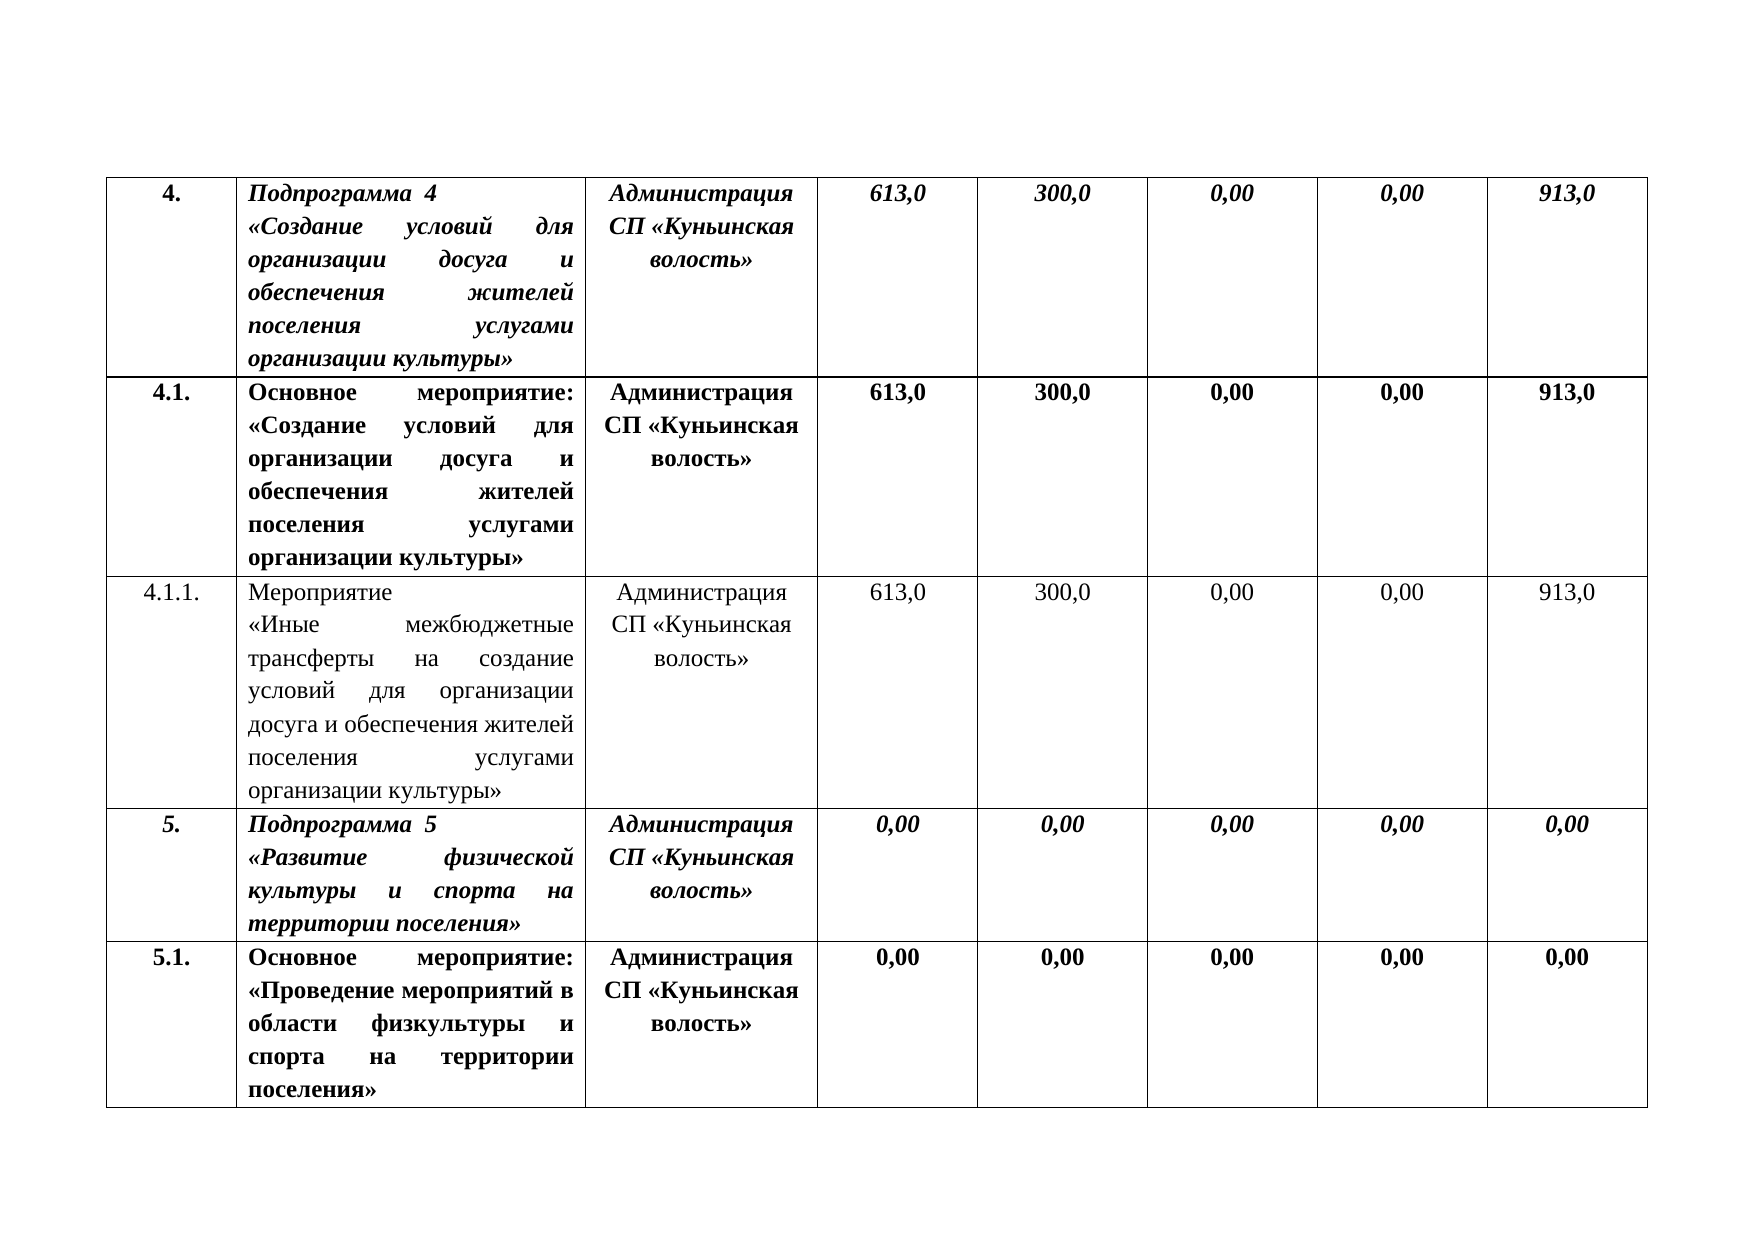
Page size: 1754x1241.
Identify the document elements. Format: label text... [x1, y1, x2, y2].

table_cell 0,00 [1148, 809, 1317, 941]
table_header 300,0 [978, 178, 1147, 376]
table_header 913,0 [1488, 178, 1647, 376]
table_cell 0,00 [818, 809, 977, 941]
table_cell 0,00 [978, 809, 1147, 941]
table_cell 0,00 [1148, 577, 1317, 808]
table_cell 0,00 [1318, 378, 1487, 576]
table_header 0,00 [1148, 178, 1317, 376]
table_cell 5.1. [107, 942, 236, 1107]
table_cell Администрация СП «Куньинская волость» [586, 577, 817, 808]
table_cell 300,0 [978, 577, 1147, 808]
table_cell 0,00 [978, 942, 1147, 1107]
table_cell 0,00 [1488, 942, 1647, 1107]
table_header 4. [107, 178, 236, 376]
table_cell 0,00 [1488, 809, 1647, 941]
table_cell 4.1.1. [107, 577, 236, 808]
table_cell Администрация СП «Куньинская волость» [586, 378, 817, 576]
table_header 0,00 [1318, 178, 1487, 376]
table_cell Администрация СП «Куньинская волость» [586, 942, 817, 1107]
table_cell Мероприятие «Иные межбюджетные трансферты на создание условий для организации досуга и обеспечения жителей поселения услугами организации культуры» [237, 577, 585, 808]
table_cell 613,0 [818, 378, 977, 576]
table_cell Администрация СП «Куньинская волость» [586, 809, 817, 941]
table_cell Подпрограмма 5 «Развитие физической культуры и спорта на территории поселения» [237, 809, 585, 941]
table_cell 300,0 [978, 378, 1147, 576]
table_cell Основное мероприятие: «Проведение мероприятий в области физкультуры и спорта на территории поселения» [237, 942, 585, 1107]
table_cell 0,00 [1318, 577, 1487, 808]
table_header 613,0 [818, 178, 977, 376]
table_cell 913,0 [1488, 577, 1647, 808]
table_cell Основное мероприятие: «Создание условий для организации досуга и обеспечения жителей поселения услугами организации культуры» [237, 378, 585, 576]
table_cell 5. [107, 809, 236, 941]
table_header Администрация СП «Куньинская волость» [586, 178, 817, 376]
table_cell 913,0 [1488, 378, 1647, 576]
table_cell 0,00 [1318, 942, 1487, 1107]
table_cell 4.1. [107, 378, 236, 576]
table_cell 0,00 [818, 942, 977, 1107]
table_header Подпрограмма 4 «Создание условий для организации досуга и обеспечения жителей поселения услугами организации культуры» [237, 178, 585, 376]
table_cell 613,0 [818, 577, 977, 808]
table_cell 0,00 [1318, 809, 1487, 941]
table_cell 0,00 [1148, 378, 1317, 576]
table_cell 0,00 [1148, 942, 1317, 1107]
